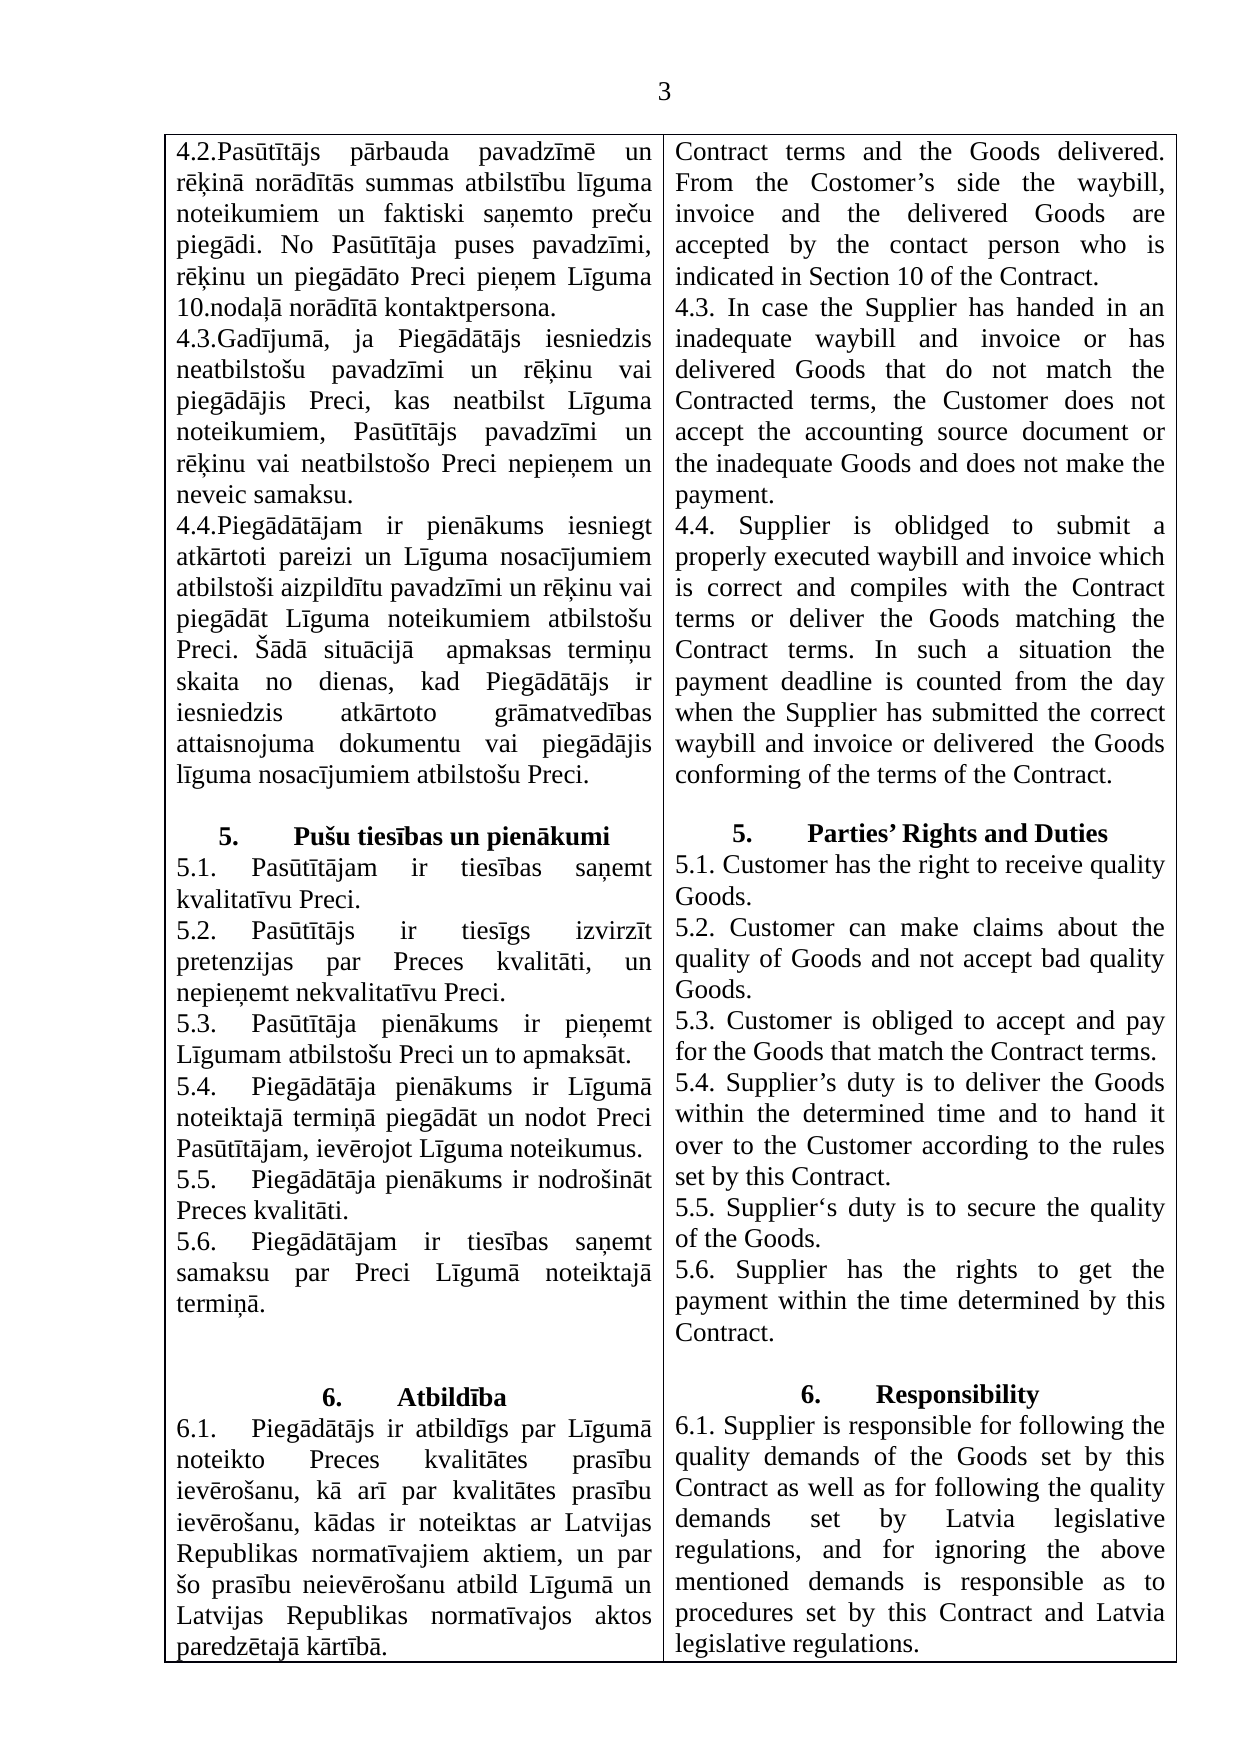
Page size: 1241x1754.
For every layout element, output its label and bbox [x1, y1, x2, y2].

table_header [664, 135, 1176, 1661]
table_header [166, 135, 663, 1661]
